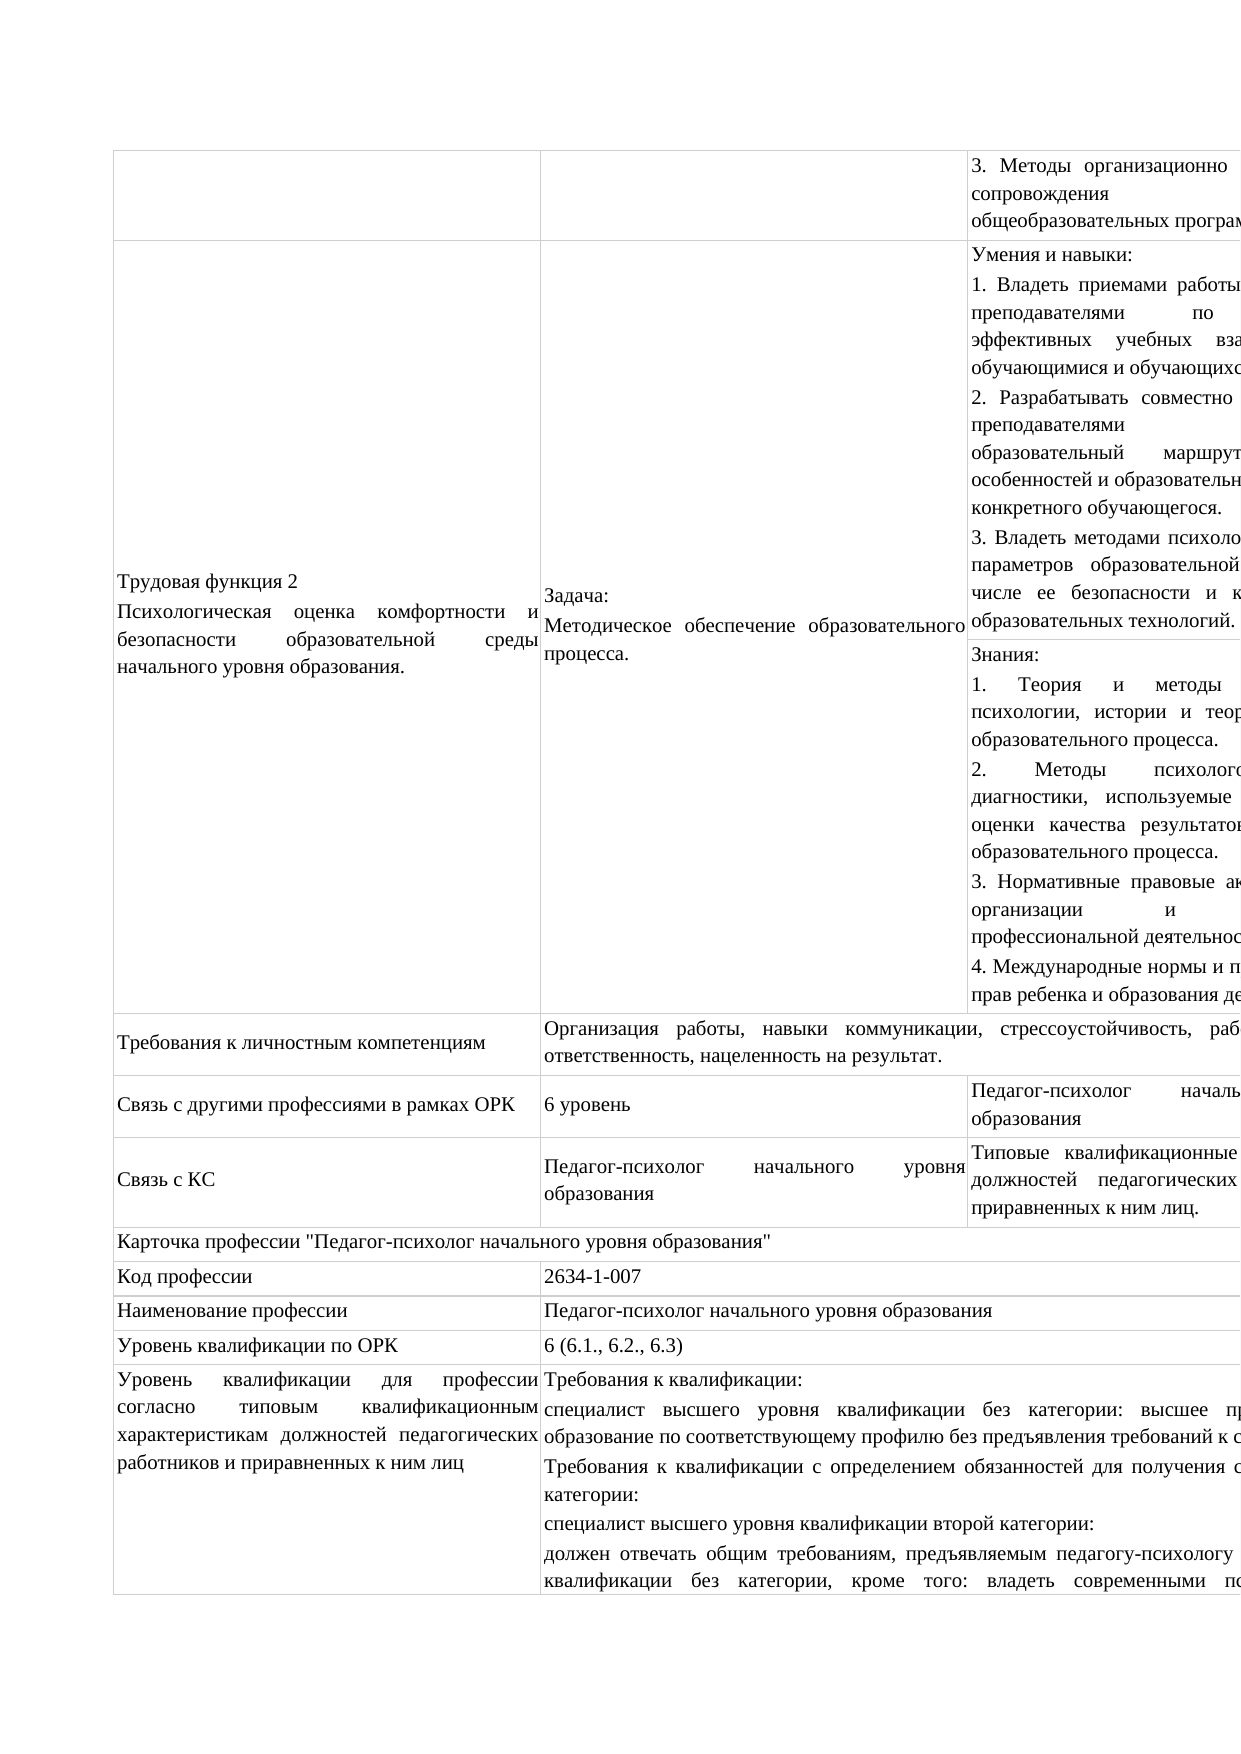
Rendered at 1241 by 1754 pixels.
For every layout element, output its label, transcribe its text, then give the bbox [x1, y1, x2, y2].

table_cell Умения и навыки: 1. Владеть приемами работы с педагогами и преподавателями по организации эффективных учебных взаимодействий с обучающимися и обучающихся между собой. 2. Разрабатывать совместно с педагогами и преподавателями индивидуальный образовательный маршрут с учетом особенностей и образовательных потребностей конкретного обучающегося. 3. Владеть методами психологической оценки параметров образовательной среды, в том числе ее безопасности и комфортности, и образовательных технологий. [968, 241, 1240, 639]
table_cell Наименование профессии [114, 1297, 540, 1330]
table_cell Уровень квалификации по ОРК [114, 1331, 540, 1364]
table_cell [968, 151, 1240, 239]
table_cell Педагог-психолог начального уровня образования [968, 1076, 1240, 1137]
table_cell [541, 1365, 1240, 1594]
table_cell Требования к личностным компетенциям [114, 1014, 540, 1075]
table_cell Знания: 1. Теория и методы педагогической психологии, истории и теории организации образовательного процесса. 2. Методы психолого-педагогической диагностики, используемые в мониторинге оценки качества результатов и содержания образовательного процесса. 3. Нормативные правовые акты, касающиеся организации и осуществления профессиональной деятельности. 4. Международные нормы и правила в области прав ребенка и образования детей. [968, 640, 1240, 1013]
table_cell Карточка профессии "Педагог-психолог начального уровня образования" [114, 1228, 1240, 1261]
table_cell Педагог-психолог начального уровня образования [541, 1297, 1240, 1330]
table_cell Связь с другими профессиями в рамках ОРК [114, 1076, 540, 1137]
table_cell Трудовая функция 2 Психологическая оценка комфортности и безопасности образовательной среды начального уровня образования. [114, 241, 540, 1013]
table_cell Организация работы, навыки коммуникации, стрессоустойчивость, работа в команде, ответственность, нацеленность на результат. [541, 1014, 1240, 1075]
table_cell Связь с КС [114, 1138, 540, 1227]
table_cell 6 (6.1., 6.2., 6.3) [541, 1331, 1240, 1364]
table_cell Код профессии [114, 1262, 540, 1295]
table_cell 6 уровень [541, 1076, 967, 1137]
table_cell 2634-1-007 [541, 1262, 1240, 1295]
table_cell Типовые квалификационные характеристики должностей педагогических работников и приравненных к ним лиц. [968, 1138, 1240, 1227]
table_cell Задача: Методическое обеспечение образовательного процесса. [541, 241, 967, 1013]
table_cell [114, 1365, 540, 1594]
table_cell Педагог-психолог начального уровня образования [541, 1138, 967, 1227]
